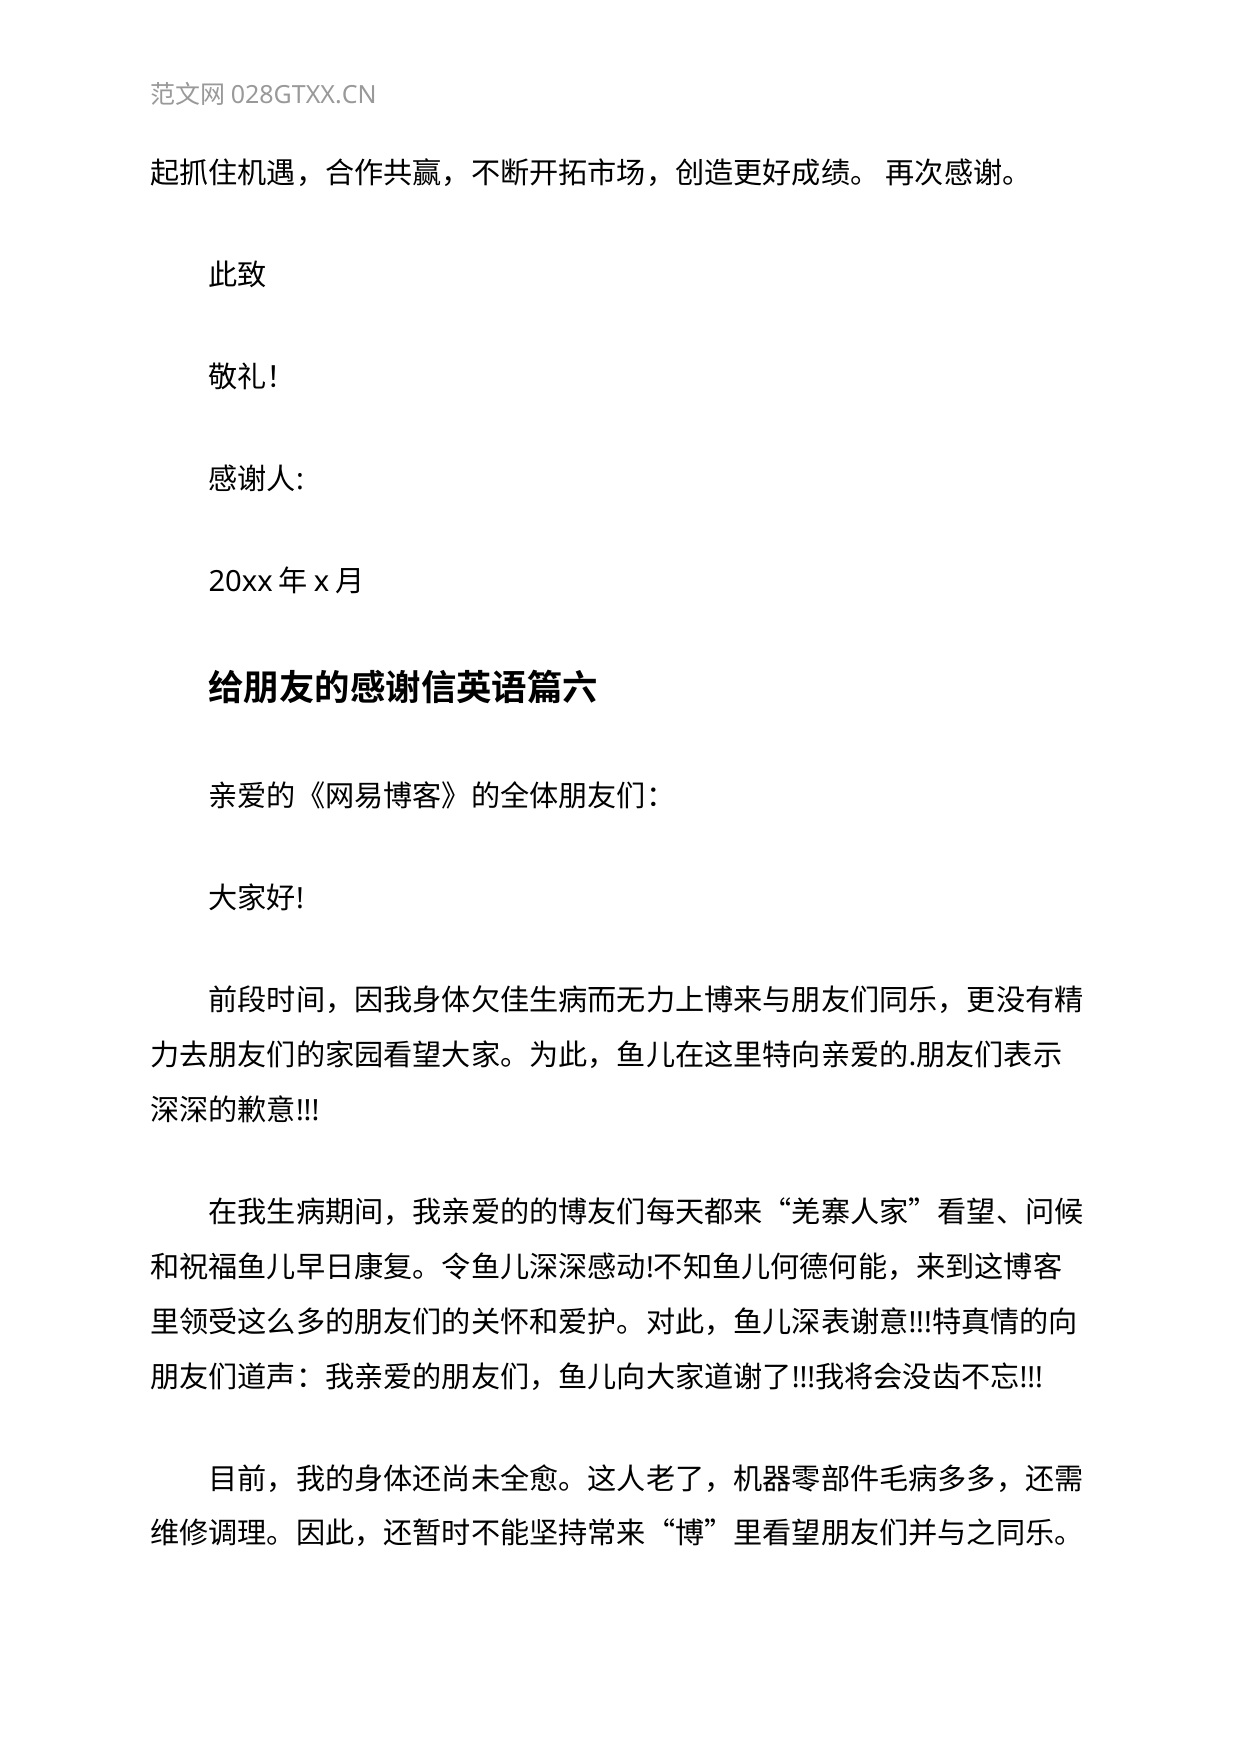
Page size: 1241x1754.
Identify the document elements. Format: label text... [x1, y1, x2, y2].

text 20xx年x月 [150, 557, 1090, 600]
text 给朋友的感谢信英语篇六 [150, 659, 1090, 711]
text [150, 150, 1090, 192]
text 感谢人: [150, 455, 1090, 498]
text 此致 [150, 252, 1090, 294]
text 亲爱的《网易博客》的全体朋友们： [150, 773, 1090, 815]
text 敬礼！ [150, 353, 1090, 396]
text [150, 1455, 1090, 1552]
text 在我生病期间，我亲爱的的博友们每天都来“羌寨人家”看望、问候和祝福鱼儿早日康复。令鱼儿深深感动!不知鱼儿何德何能，来到这博客里领受这么多的朋友们的关怀和爱护。对此，鱼儿深表谢意!!!特真情的向朋友们道声：我亲爱的朋友们，鱼儿向大家道谢了!!!我将会没齿不忘!!! [150, 1188, 1090, 1396]
text 大家好! [150, 874, 1090, 917]
text 前段时间，因我身体欠佳生病而无力上博来与朋友们同乐，更没有精力去朋友们的家园看望大家。为此，鱼儿在这里特向亲爱的.朋友们表示深深的歉意!!! [150, 976, 1090, 1129]
